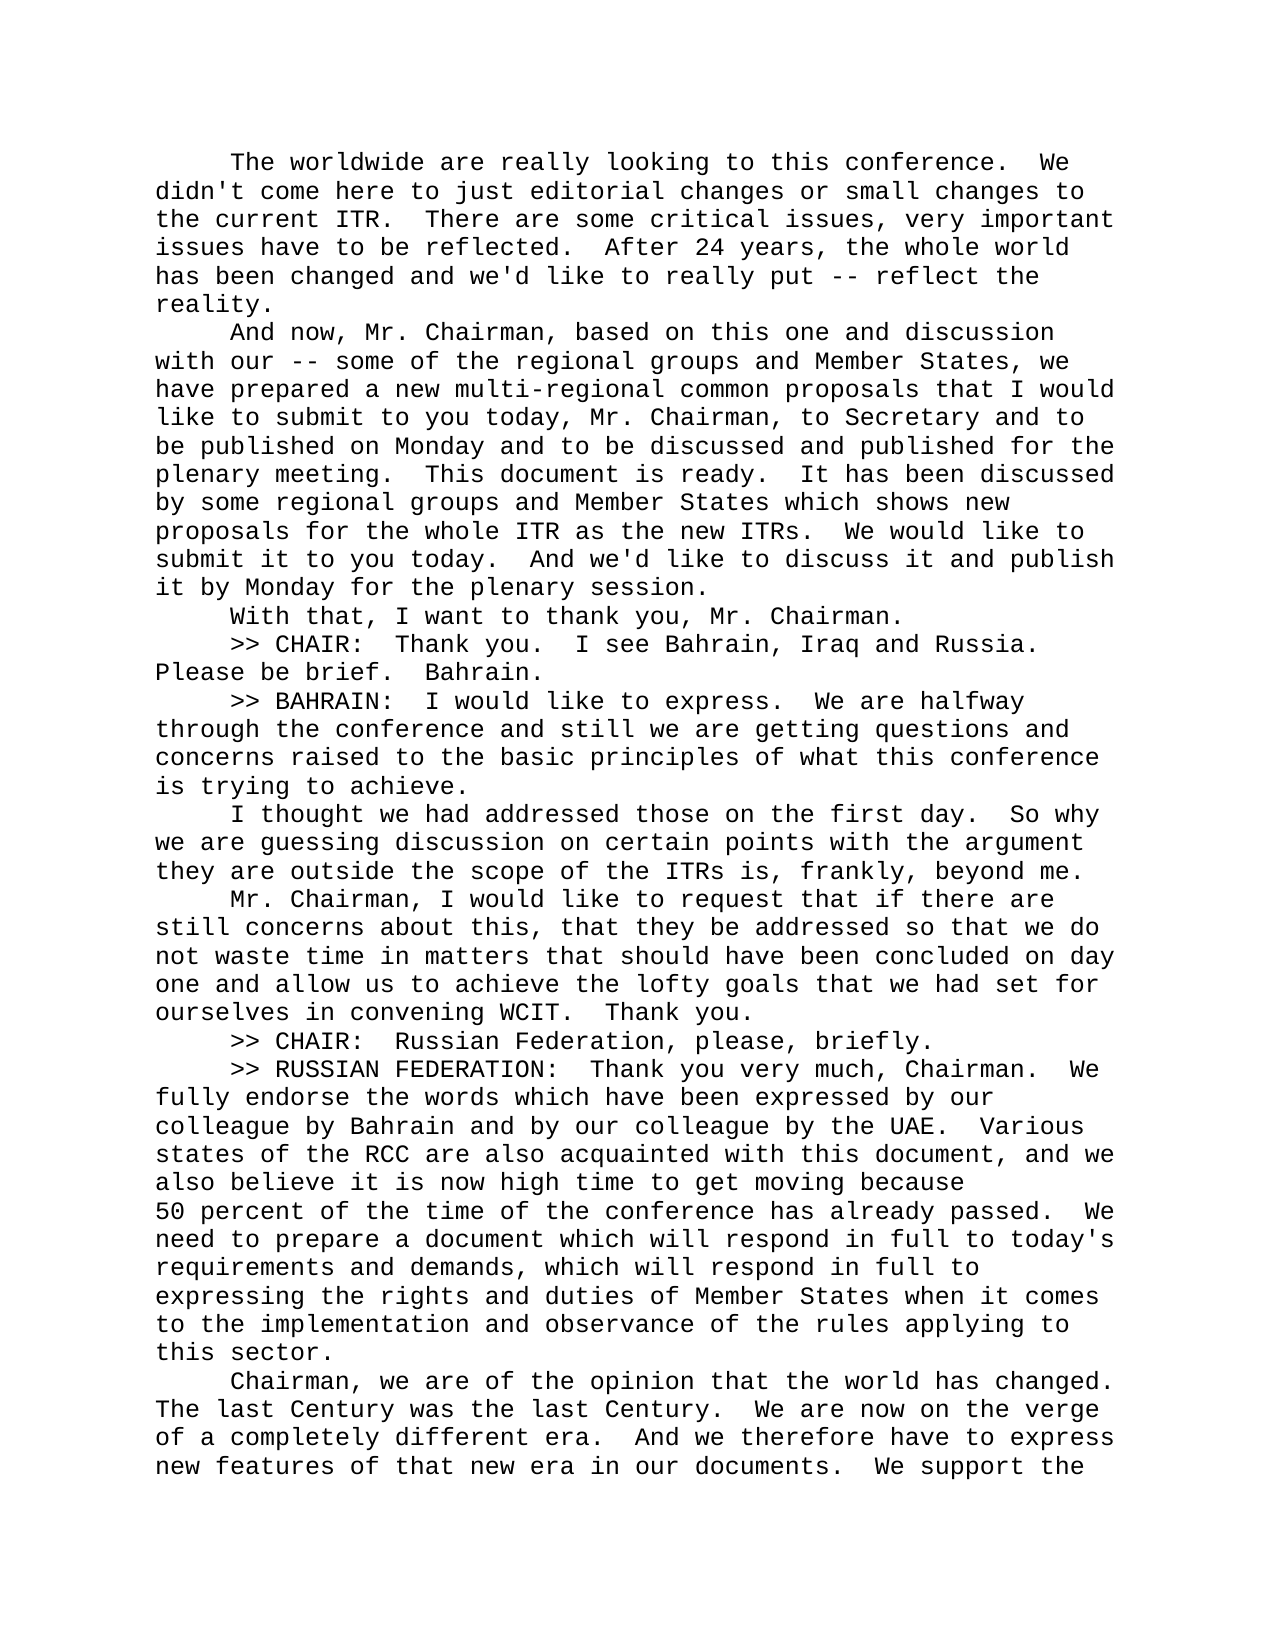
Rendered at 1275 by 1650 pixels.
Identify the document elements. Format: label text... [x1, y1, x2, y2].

text >> CHAIR: Thank you. I see Bahrain, Iraq and Russia. Please be brief. Bahrain. [155, 632, 1129, 688]
text I thought we had addressed those on the first day. So why we are guessing discussion on certain points with the argument they are outside the scope of the ITRs is, frankly, beyond me. [155, 802, 1129, 887]
text And now, Mr. Chairman, based on this one and discussion with our -- some of the regional groups and Member States, we have prepared a new multi-regional common proposals that I would like to submit to you today, Mr. Chairman, to Secretary and to be published on Monday and to be discussed and published for the plenary meeting. This document is ready. It has been discussed by some regional groups and Member States which shows new proposals for the whole ITR as the new ITRs. We would like to submit it to you today. And we'd like to discuss it and publish it by Monday for the plenary session. [155, 320, 1129, 603]
text >> BAHRAIN: I would like to express. We are halfway through the conference and still we are getting questions and concerns raised to the basic principles of what this conference is trying to achieve. [155, 688, 1129, 802]
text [155, 1368, 1129, 1482]
text >> CHAIR: Russian Federation, please, briefly. [155, 1028, 1129, 1057]
text >> RUSSIAN FEDERATION: Thank you very much, Chairman. We fully endorse the words which have been expressed by our colleague by Bahrain and by our colleague by the UAE. Various states of the RCC are also acquainted with this document, and we also believe it is now high time to get moving because 50 percent of the time of the conference has already passed. We need to prepare a document which will respond in full to today's requirements and demands, which will respond in full to expressing the rights and duties of Member States when it comes to the implementation and observance of the rules applying to this sector. [155, 1057, 1129, 1368]
text The worldwide are really looking to this conference. We didn't come here to just editorial changes or small changes to the current ITR. There are some critical issues, very important issues have to be reflected. After 24 years, the whole world has been changed and we'd like to really put -- reflect the reality. [155, 150, 1129, 320]
text With that, I want to thank you, Mr. Chairman. [155, 603, 1129, 632]
text Mr. Chairman, I would like to request that if there are still concerns about this, that they be addressed so that we do not waste time in matters that should have been concluded on day one and allow us to achieve the lofty goals that we had set for ourselves in convening WCIT. Thank you. [155, 887, 1129, 1028]
